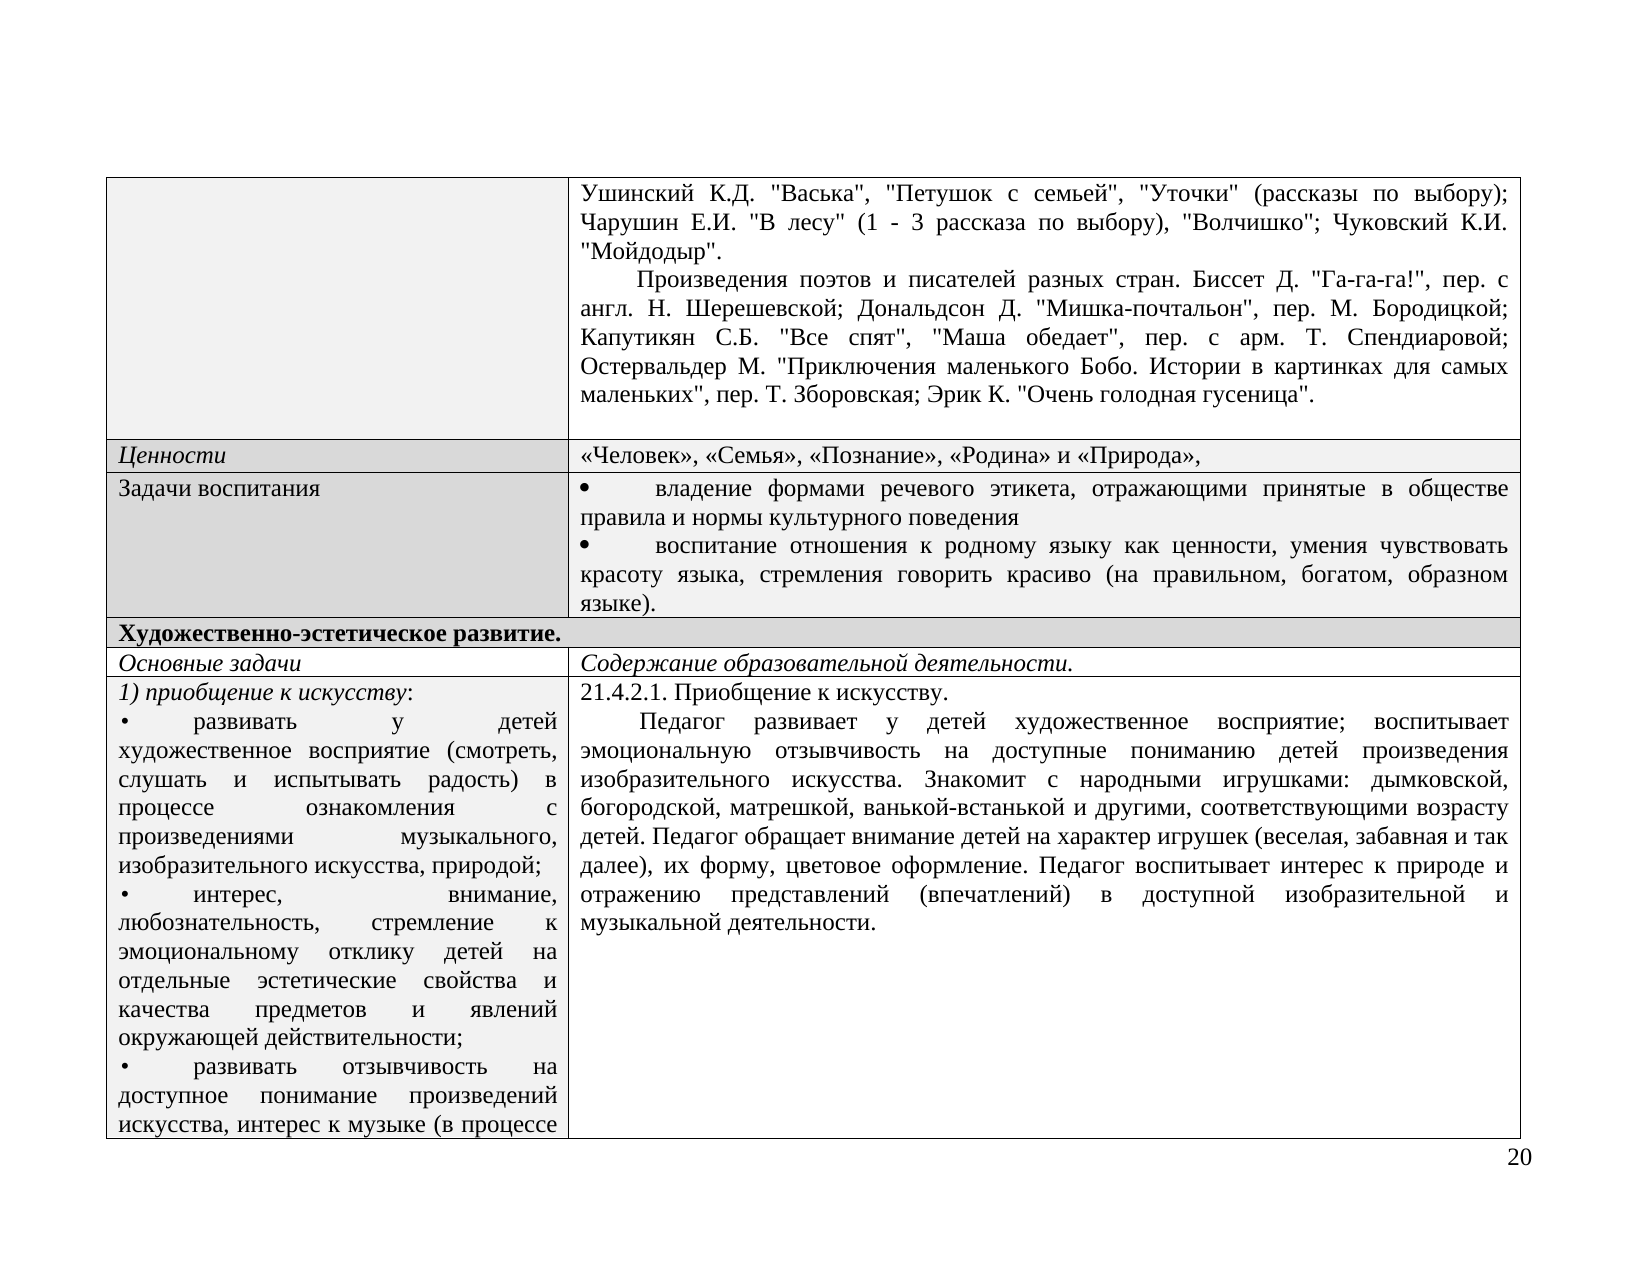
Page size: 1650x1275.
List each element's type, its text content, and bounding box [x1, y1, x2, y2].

table_cell Художественно-эстетическое развитие. [107, 618, 1520, 647]
table_cell владение формами речевого этикета, отражающими принятые в обществе правила и нормы культурного поведения воспитание отношения к родному языку как ценности, умения чувствовать красоту языка, стремления говорить красиво (на правильном, богатом, образном языке). [569, 473, 1520, 617]
table_cell «Человек», «Семья», «Познание», «Родина» и «Природа», [569, 440, 1520, 472]
table_cell Основные задачи [107, 648, 568, 676]
table_cell Задачи воспитания [107, 473, 568, 617]
table_cell Ценности [107, 440, 568, 472]
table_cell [107, 178, 568, 439]
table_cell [569, 178, 1520, 439]
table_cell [569, 677, 1520, 1137]
table_cell Содержание образовательной деятельности. [569, 648, 1520, 676]
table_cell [107, 677, 568, 1137]
